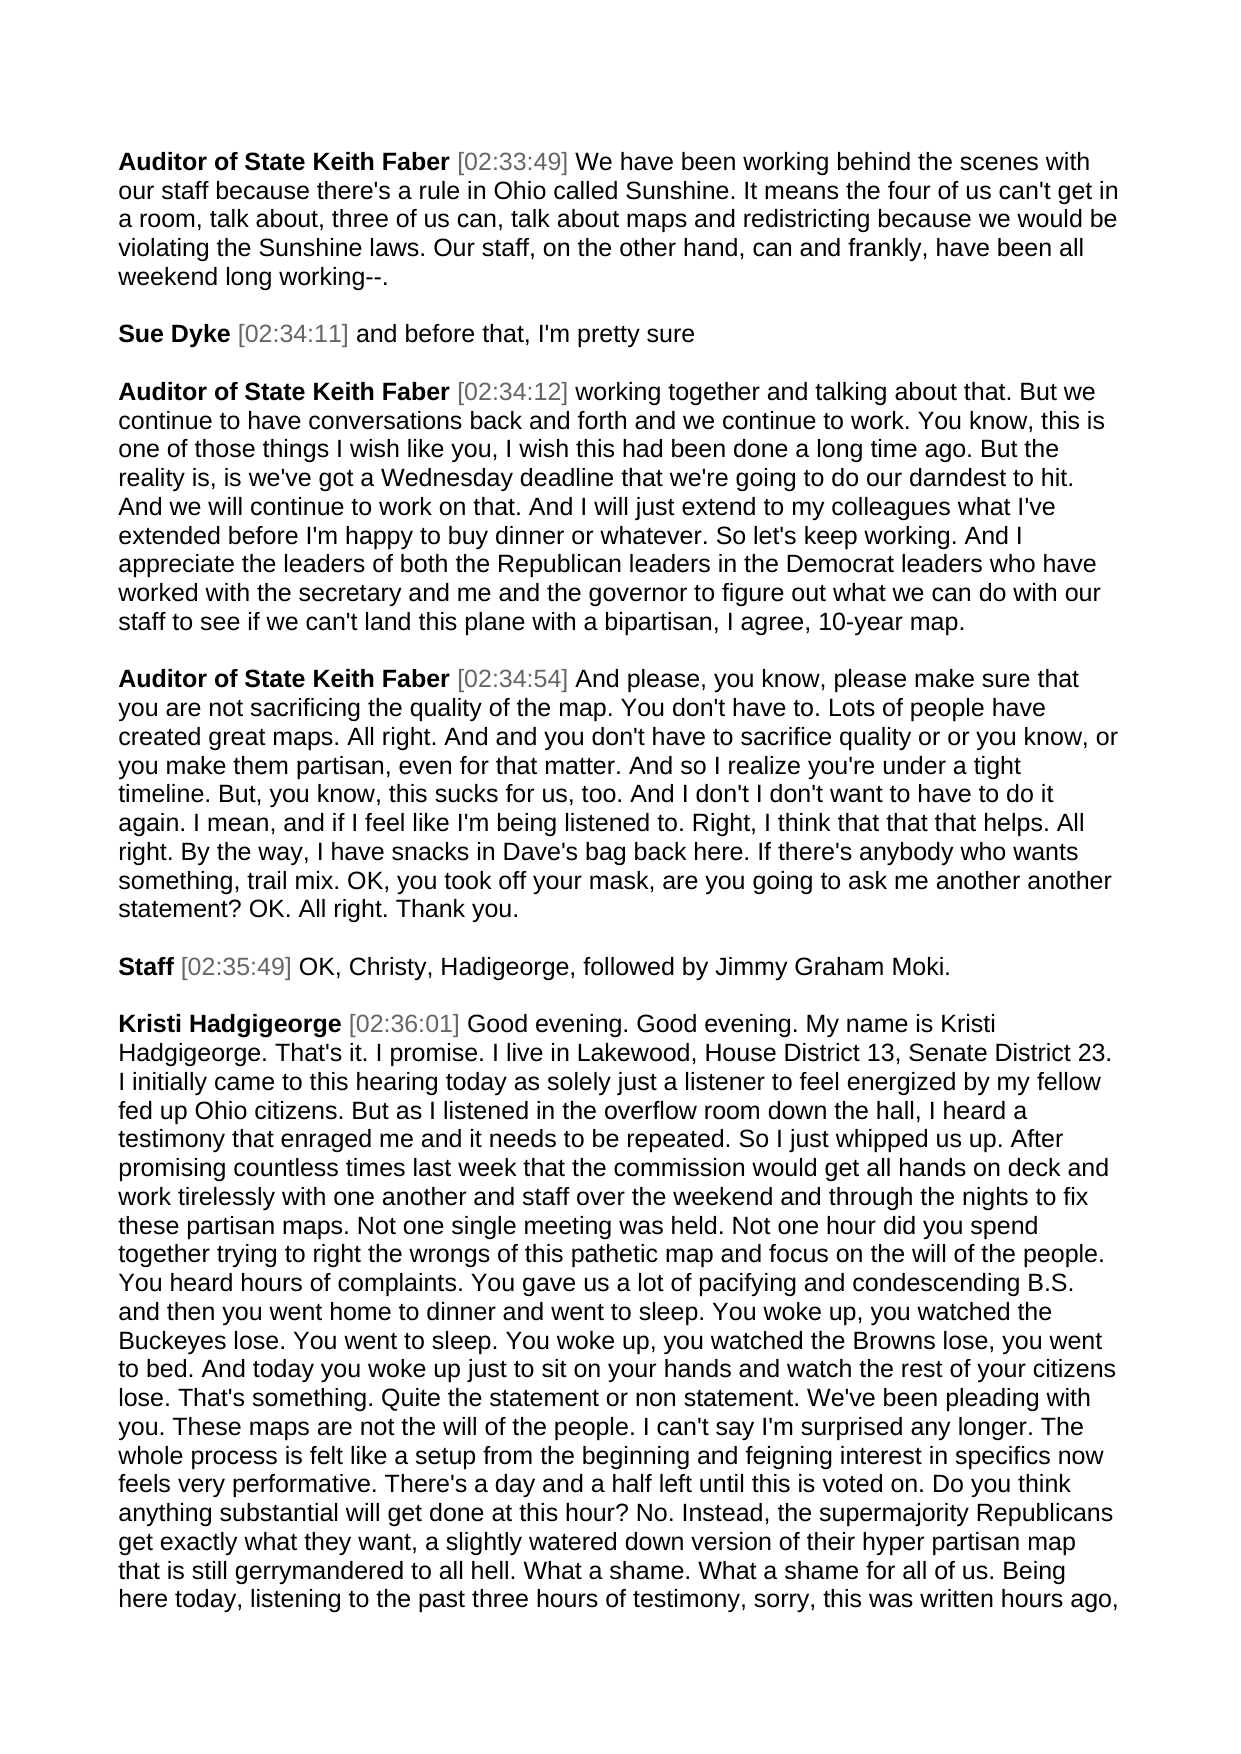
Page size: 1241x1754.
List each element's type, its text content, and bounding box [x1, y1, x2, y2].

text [118, 1009, 1122, 1613]
text Auditor of State Keith Faber [02:34:12] working together and talking about that. But we continue to have conversations back and forth and we continue to work. You know, this is one of those things I wish like you, I wish this had been done a long time ago. But the reality is, is we've got a Wednesday deadline that we're going to do our darndest to hit. And we will continue to work on that. And I will just extend to my colleagues what I've extended before I'm happy to buy dinner or whatever. So let's keep working. And I appreciate the leaders of both the Republican leaders in the Democrat leaders who have worked with the secretary and me and the governor to figure out what we can do with our staff to see if we can't land this plane with a bipartisan, I agree, 10-year map. [118, 377, 1122, 636]
text Auditor of State Keith Faber [02:33:49] We have been working behind the scenes with our staff because there's a rule in Ohio called Sunshine. It means the four of us can't get in a room, talk about, three of us can, talk about maps and redistricting because we would be violating the Sunshine laws. Our staff, on the other hand, can and frankly, have been all weekend long working--. [118, 147, 1122, 291]
text Sue Dyke [02:34:11] and before that, I'm pretty sure [118, 319, 1122, 348]
text Staff [02:35:49] OK, Christy, Hadigeorge, followed by Jimmy Graham Moki. [118, 952, 1122, 981]
text Auditor of State Keith Faber [02:34:54] And please, you know, please make sure that you are not sacrificing the quality of the map. You don't have to. Lots of people have created great maps. All right. And and you don't have to sacrifice quality or or you know, or you make them partisan, even for that matter. And so I realize you're under a tight timeline. But, you know, this sucks for us, too. And I don't I don't want to have to do it again. I mean, and if I feel like I'm being listened to. Right, I think that that that helps. All right. By the way, I have snacks in Dave's bag back here. If there's anybody who wants something, trail mix. OK, you took off your mask, are you going to ask me another another statement? OK. All right. Thank you. [118, 664, 1122, 923]
